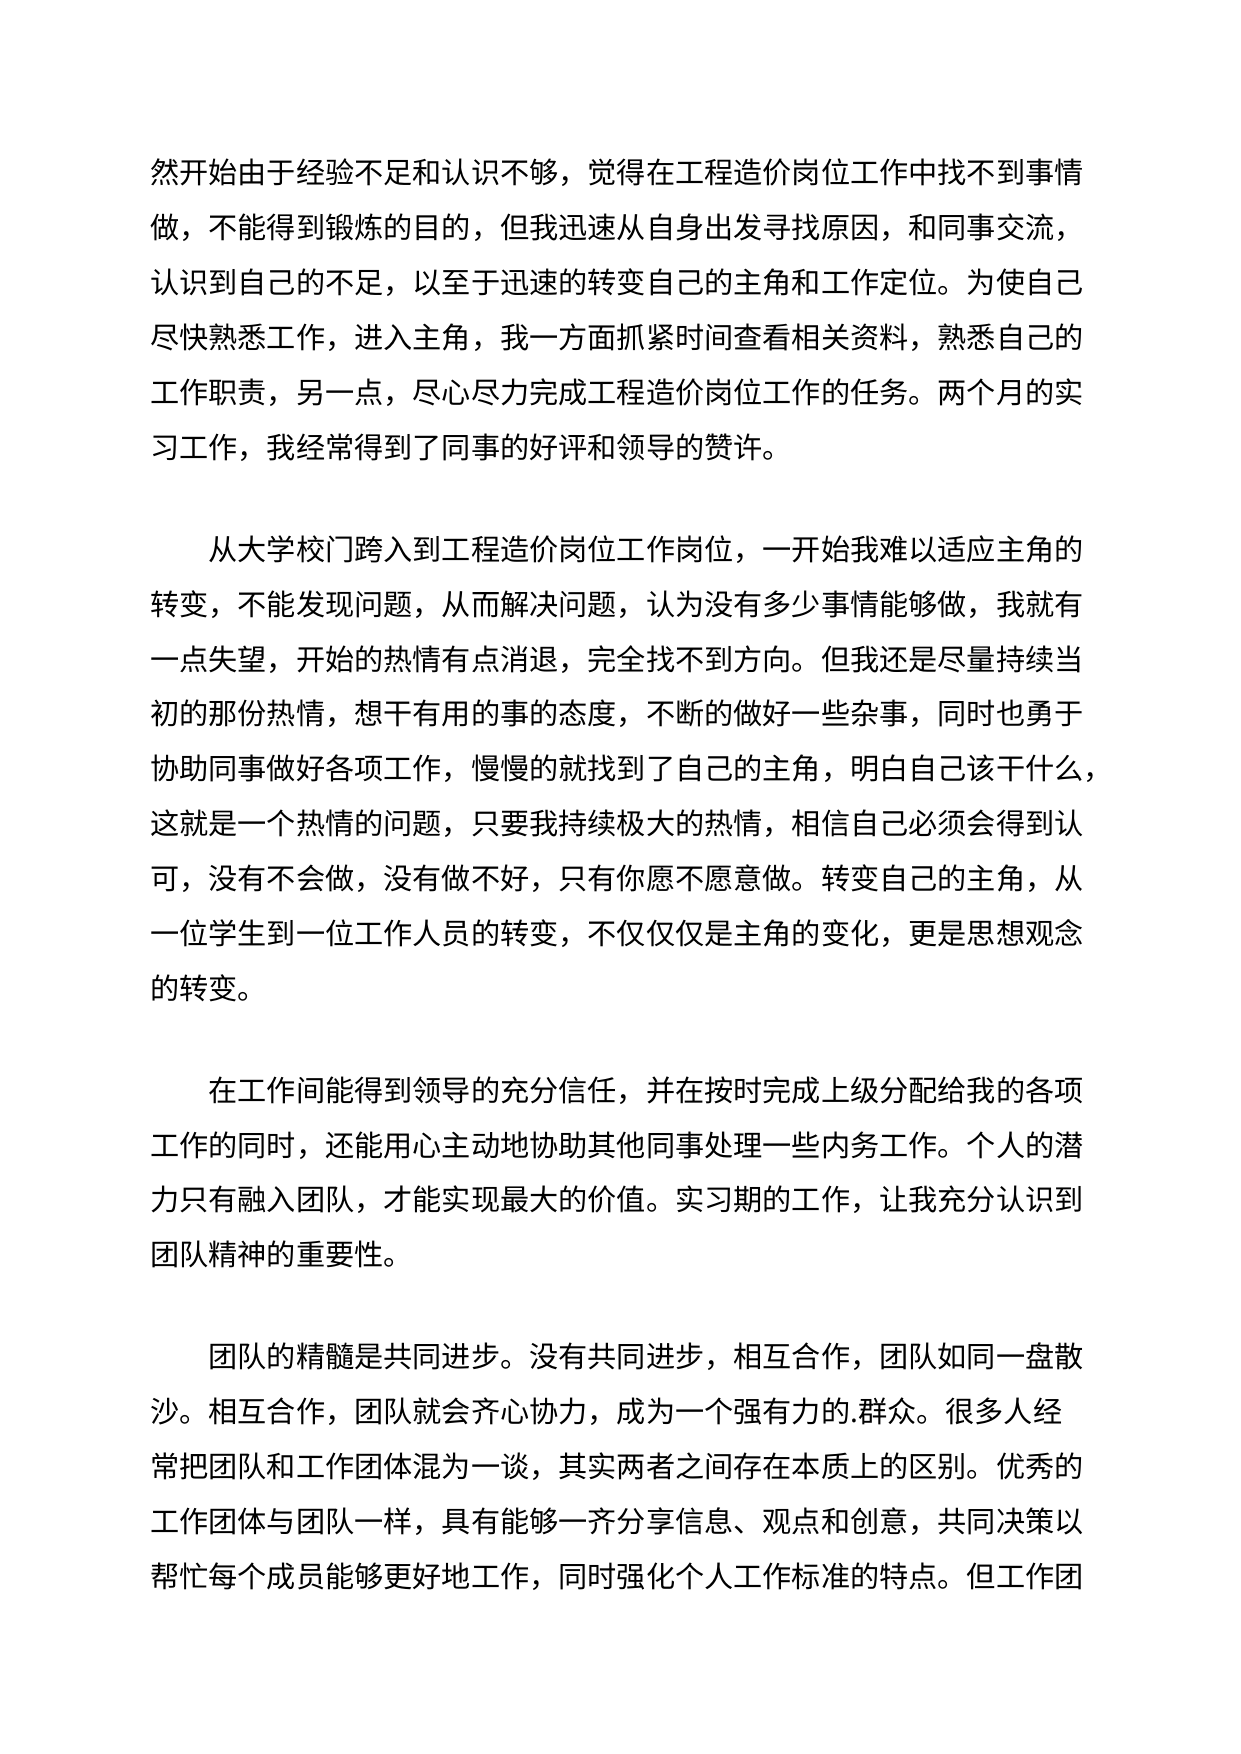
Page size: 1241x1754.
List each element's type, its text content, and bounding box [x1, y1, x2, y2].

text 从大学校门跨入到工程造价岗位工作岗位，一开始我难以适应主角的转变，不能发现问题，从而解决问题，认为没有多少事情能够做，我就有一点失望，开始的热情有点消退，完全找不到方向。但我还是尽量持续当初的那份热情，想干有用的事的态度，不断的做好一些杂事，同时也勇于协助同事做好各项工作，慢慢的就找到了自己的主角，明白自己该干什么，这就是一个热情的问题，只要我持续极大的热情，相信自己必须会得到认可，没有不会做，没有做不好，只有你愿不愿意做。转变自己的主角，从一位学生到一位工作人员的转变，不仅仅仅是主角的变化，更是思想观念的转变。 [150, 526, 1090, 1008]
text 在工作间能得到领导的充分信任，并在按时完成上级分配给我的各项工作的同时，还能用心主动地协助其他同事处理一些内务工作。个人的潜力只有融入团队，才能实现最大的价值。实习期的工作，让我充分认识到团队精神的重要性。 [150, 1067, 1090, 1274]
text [150, 150, 1090, 467]
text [150, 1334, 1090, 1596]
